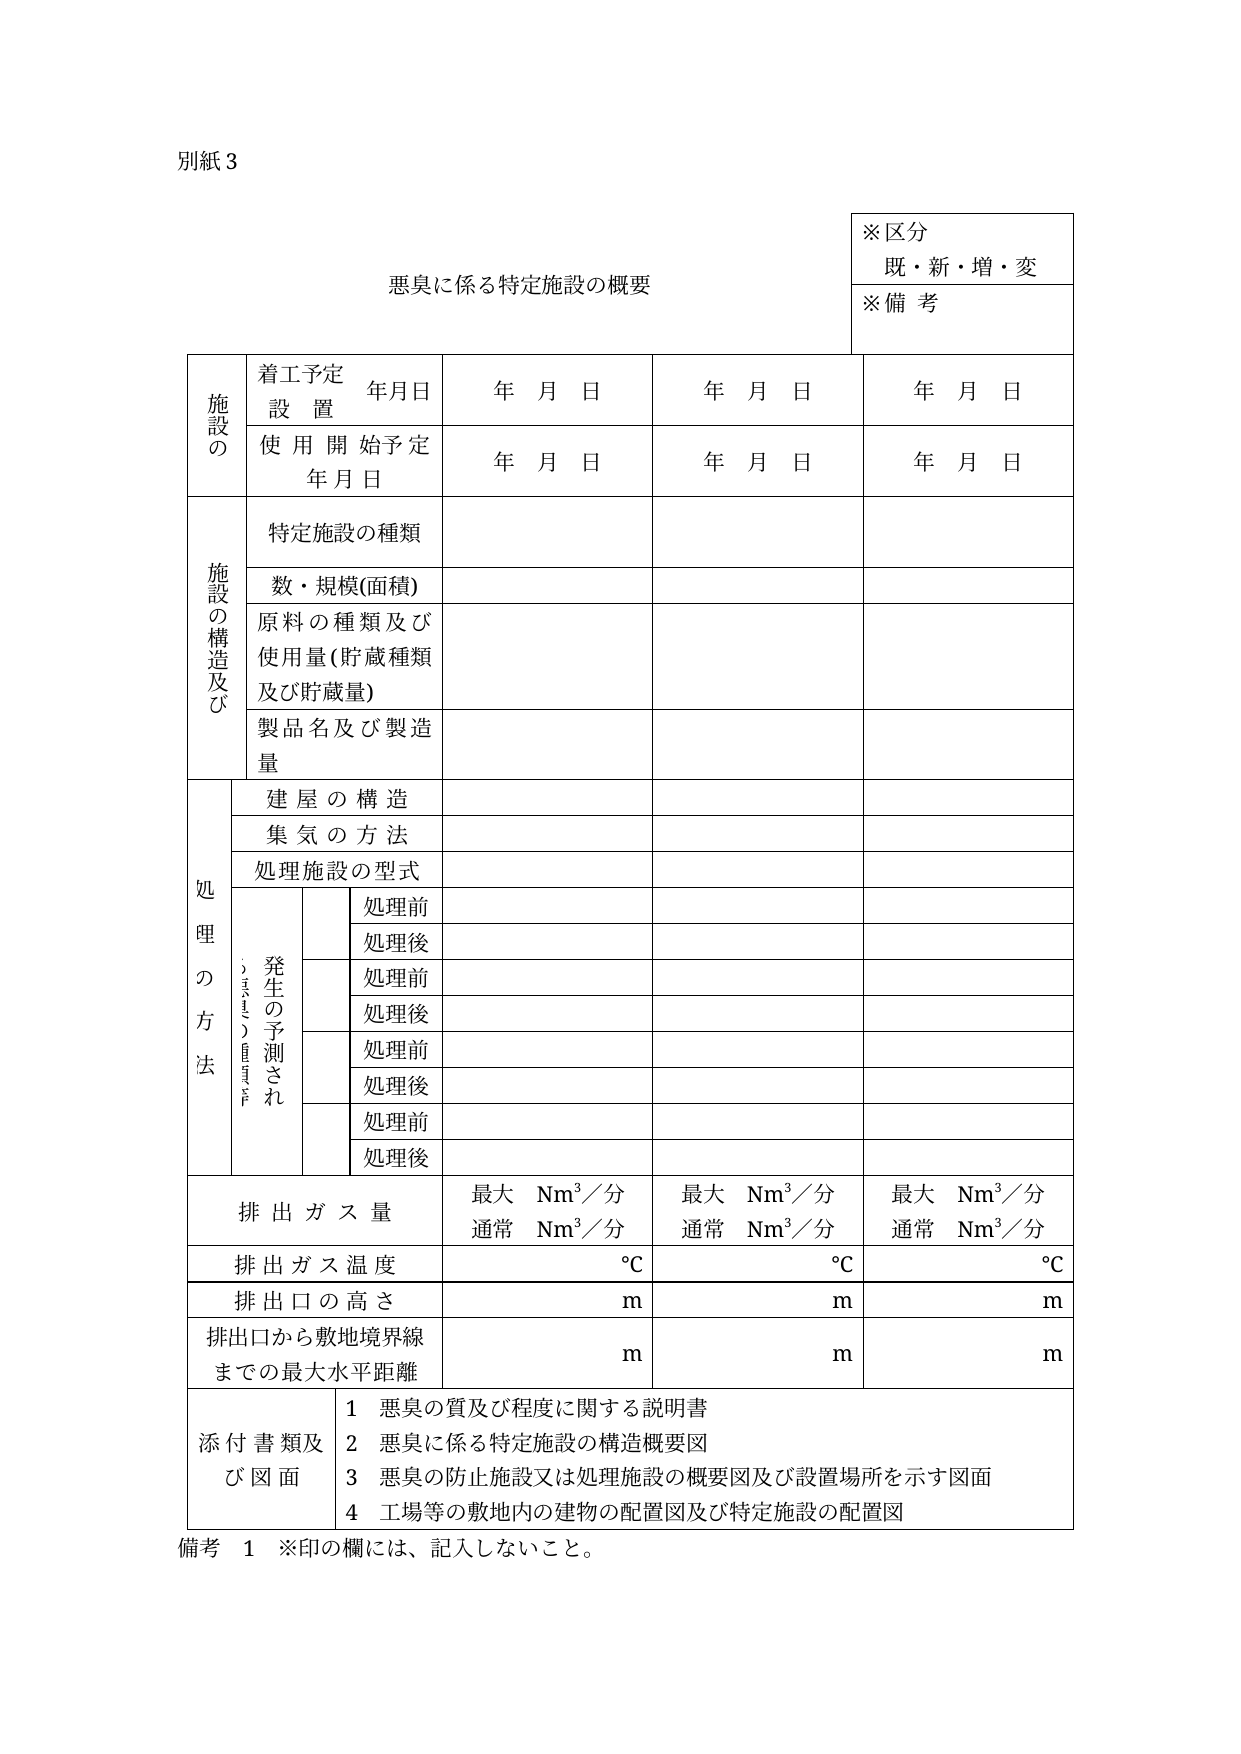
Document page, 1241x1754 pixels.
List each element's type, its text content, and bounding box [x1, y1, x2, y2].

table_cell [653, 888, 863, 923]
table_cell [303, 960, 349, 1031]
table_cell 処理前 [351, 1104, 442, 1139]
table_cell [303, 1104, 349, 1174]
table_cell [303, 1032, 349, 1103]
table_cell [653, 604, 863, 708]
table_cell [443, 497, 652, 567]
table_cell [653, 568, 863, 603]
table_cell 特定施設の種類 [247, 497, 442, 567]
table_cell [653, 780, 863, 815]
table_cell [864, 924, 1073, 959]
table_cell [653, 996, 863, 1031]
table_cell [443, 568, 652, 603]
table_cell [443, 996, 652, 1031]
table_cell 年月日 [355, 355, 442, 425]
table_cell [864, 604, 1073, 708]
table_cell 製品名及び製造量 [247, 710, 442, 779]
table_cell m [443, 1283, 652, 1317]
table_cell [653, 960, 863, 995]
table_cell 年 月 日 [653, 426, 863, 496]
table_cell 添付書類及び図面 [188, 1389, 335, 1529]
table_cell 最大 Nm3／分 通常 Nm3／分 [443, 1176, 652, 1245]
table_cell 着工予定 設置 [247, 355, 355, 425]
table_cell [864, 497, 1073, 567]
table_cell [653, 1032, 863, 1067]
table_cell 年 月 日 [864, 426, 1073, 496]
table_cell [864, 1032, 1073, 1067]
table_cell 備考 [852, 285, 1073, 354]
table_cell 処理後 [351, 924, 442, 959]
table_cell 年 月 日 [443, 426, 652, 496]
table_cell 処理前 [351, 1032, 442, 1067]
table_cell [443, 852, 652, 887]
table_cell [653, 924, 863, 959]
table_cell [864, 1104, 1073, 1139]
table_cell [443, 1032, 652, 1067]
table_header 悪臭に係る特定施設の概要 [188, 213, 851, 354]
table_cell [303, 888, 349, 959]
table_cell [653, 852, 863, 887]
table_header 区分 既・新・増・変 [852, 214, 1073, 283]
table_cell 集気の方法 [232, 816, 442, 851]
table_cell [864, 888, 1073, 923]
table_cell [443, 924, 652, 959]
table_cell [443, 780, 652, 815]
table_cell [653, 1140, 863, 1174]
table_cell 1 悪臭の質及び程度に関する説明書 2 悪臭に係る特定施設の構造概要図 3 悪臭の防止施設又は処理施設の概要図及び設置場所を示す図面 4 工場等の敷地内の建物の配置図及び特定施設の配置図 [336, 1389, 1073, 1529]
table_cell 施設の 設置 [188, 355, 246, 496]
table_cell [443, 960, 652, 995]
table_cell 処理施設の型式 [232, 852, 442, 887]
table_cell [443, 1104, 652, 1139]
table_cell 年 月 日 [864, 355, 1073, 425]
table_cell [864, 960, 1073, 995]
table_cell ℃ [443, 1246, 652, 1281]
table_cell [864, 816, 1073, 851]
table_cell m [864, 1283, 1073, 1317]
table_cell [864, 996, 1073, 1031]
table_cell 処理後 [351, 996, 442, 1031]
table_cell [653, 497, 863, 567]
table_cell [864, 1140, 1073, 1174]
table_cell [653, 1068, 863, 1103]
table_cell ℃ [864, 1246, 1073, 1281]
table_cell 排出ガス量 [188, 1176, 442, 1245]
table_cell 最大 Nm3／分 通常 Nm3／分 [864, 1176, 1073, 1245]
table_cell [443, 1140, 652, 1174]
table_cell m [864, 1318, 1073, 1388]
table_cell 最大 Nm3／分 通常 Nm3／分 [653, 1176, 863, 1245]
table_cell 排出口の高さ [188, 1283, 442, 1317]
table_cell 年 月 日 [653, 355, 863, 425]
table_cell [864, 852, 1073, 887]
table_cell 処理の方法 [188, 780, 231, 1174]
table_cell [443, 816, 652, 851]
table_cell [443, 604, 652, 708]
table_cell [443, 888, 652, 923]
table_cell 処理後 [351, 1068, 442, 1103]
table_cell 施設の構造及び 使用の方法 [188, 497, 246, 779]
table_cell m [653, 1283, 863, 1317]
table_cell [864, 568, 1073, 603]
table_cell 処理前 [351, 960, 442, 995]
table_cell 排出口から敷地境界線までの最大水平距離 [188, 1318, 442, 1388]
table_cell [864, 1068, 1073, 1103]
table_cell 処理前 [351, 888, 442, 923]
text 備考 1 ※印の欄には、記入しないこと。 [177, 1530, 1063, 1565]
table_cell 年 月 日 [443, 355, 652, 425]
table_cell [864, 780, 1073, 815]
table_cell 発生の予測され る悪臭の種類等 [232, 888, 302, 1174]
table_cell 排出ガス温度 [188, 1246, 442, 1281]
table_cell 使用開始予定年月日 [247, 426, 442, 496]
table_cell ℃ [653, 1246, 863, 1281]
table_cell [443, 710, 652, 779]
table_cell 数・規模(面積) [247, 568, 442, 603]
table_cell [653, 1104, 863, 1139]
table_cell [864, 710, 1073, 779]
table_cell 処理後 [351, 1140, 442, 1174]
text 別紙3 [177, 143, 1063, 178]
table_cell [443, 1068, 652, 1103]
table_cell [653, 710, 863, 779]
table_cell m [443, 1318, 652, 1388]
table_cell 原料の種類及び使用量(貯蔵種類及び貯蔵量) [247, 604, 442, 708]
table_cell m [653, 1318, 863, 1388]
table_cell 建屋の構造 [232, 780, 442, 815]
table_cell [653, 816, 863, 851]
